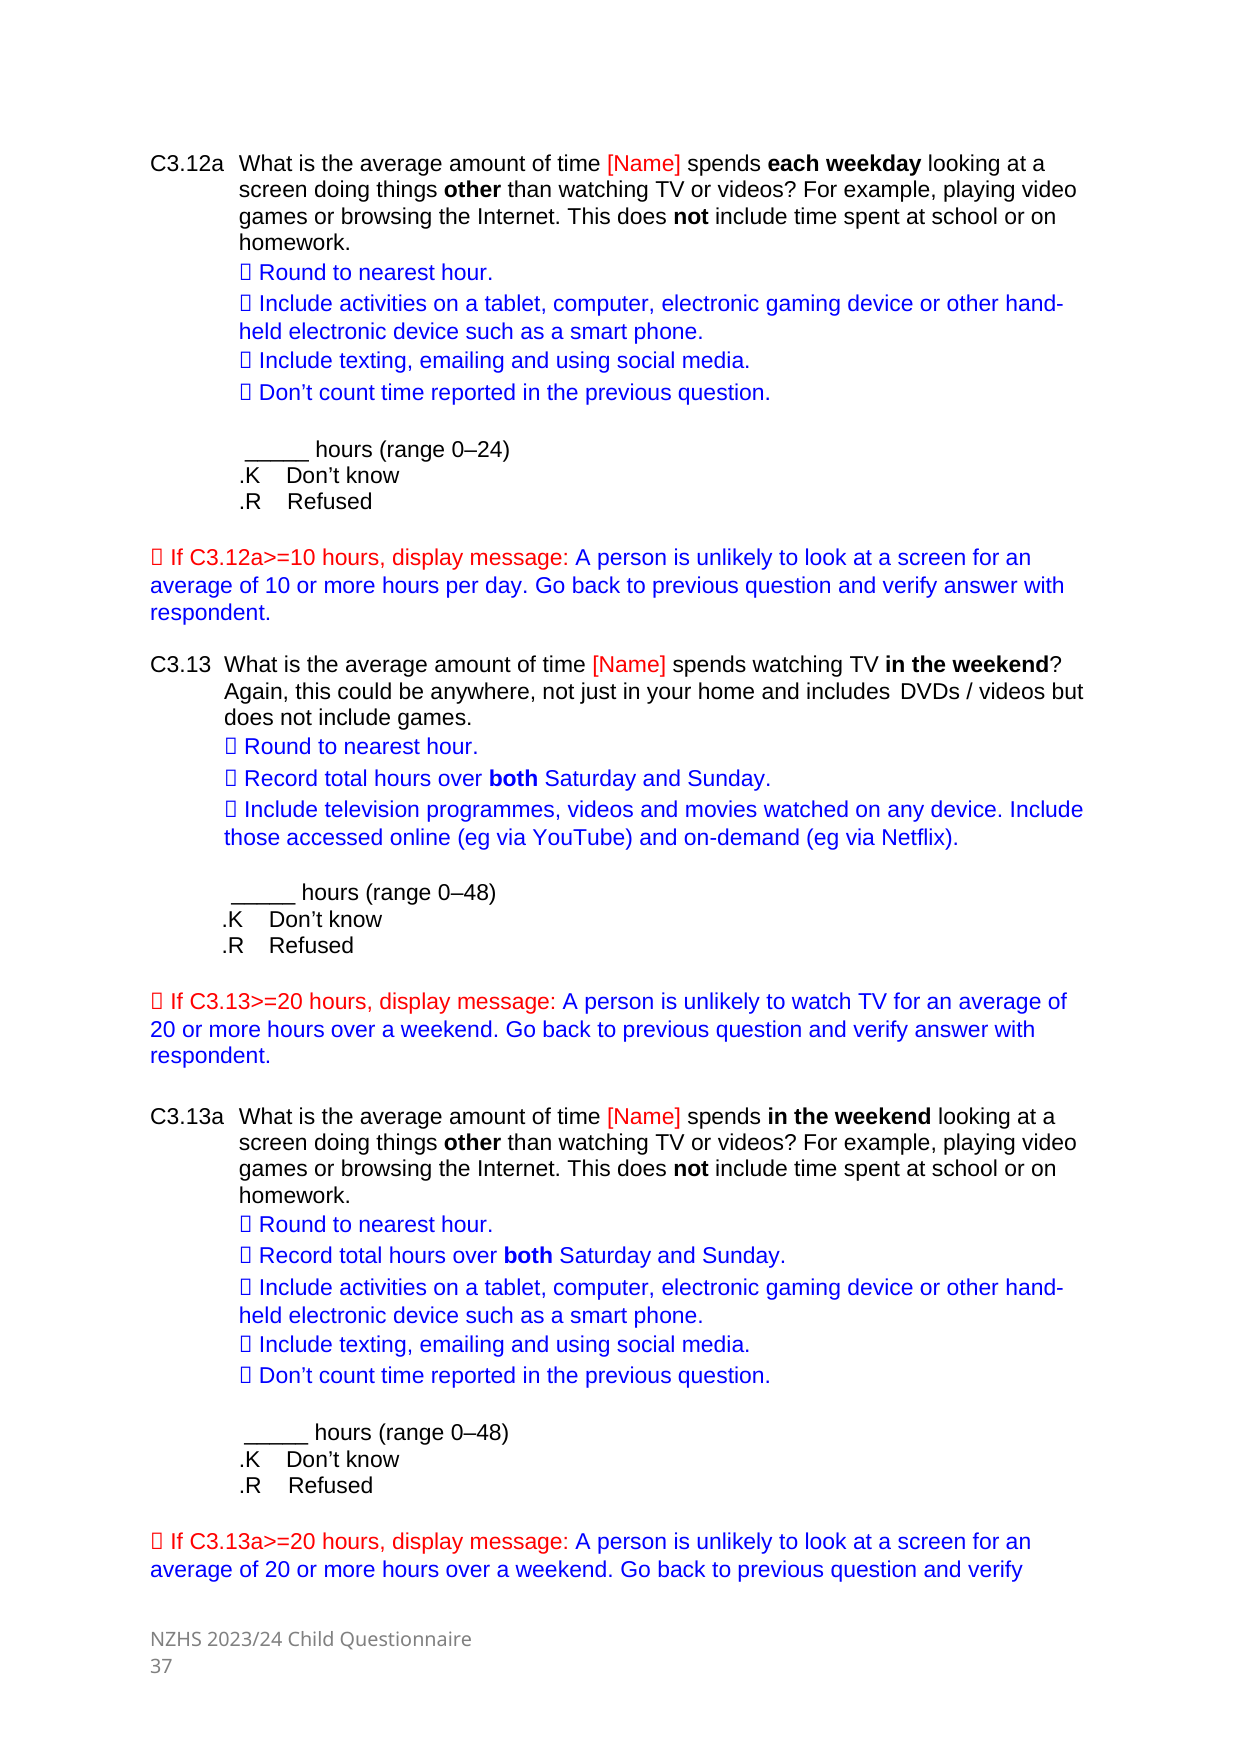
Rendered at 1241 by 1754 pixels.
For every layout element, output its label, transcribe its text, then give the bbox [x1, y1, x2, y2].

text .K Don’t know [239, 462, 1090, 488]
text  If C3.12a>=10 hours, display message: A person is unlikely to look at a screen for an average of 10 or more hours per day. Go back to previous question and verify answer with respondent. [150, 541, 1090, 625]
text _____ hours (range 0–24) [150, 436, 1090, 462]
text .R Refused [150, 488, 1090, 514]
text _____ hours (range 0–48) [150, 879, 1090, 906]
text C3.13a What is the average amount of time [Name] spends in the weekend looking at a screen doing things other than watching TV or videos? For example, playing video games or browsing the Internet. This does not include time spent at school or on homework. [150, 1103, 1090, 1208]
text C3.12a What is the average amount of time [Name] spends each weekday looking at a screen doing things other than watching TV or videos? For example, playing video games or browsing the Internet. This does not include time spent at school or on homework. [150, 150, 1090, 255]
text .K Don’t know [221, 906, 1090, 932]
text  Record total hours over both Saturday and Sunday. [224, 762, 1090, 793]
text  Include texting, emailing and using social media. [239, 1328, 1090, 1359]
text  Don’t count time reported in the previous question. [239, 376, 1090, 407]
text C3.13 What is the average amount of time [Name] spends watching TV in the weekend? Again, this could be anywhere, not just in your home and includes DVDs / videos but does not include games. [150, 651, 1090, 730]
text .K Don’t know [239, 1446, 1090, 1472]
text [150, 1525, 1090, 1582]
text  Round to nearest hour. [224, 730, 1090, 762]
text  Include activities on a tablet, computer, electronic gaming device or other hand-held electronic device such as a smart phone. [239, 1271, 1090, 1328]
text  If C3.13>=20 hours, display message: A person is unlikely to watch TV for an average of 20 or more hours over a weekend. Go back to previous question and verify answer with respondent. [150, 984, 1090, 1068]
text  Round to nearest hour. [239, 1208, 1090, 1239]
text  Round to nearest hour. [239, 255, 1090, 287]
text .R Refused [239, 1472, 1090, 1498]
text  Include texting, emailing and using social media. [239, 344, 1090, 376]
text  Don’t count time reported in the previous question. [239, 1359, 1090, 1391]
text .R Refused [221, 932, 1090, 958]
text  Record total hours over both Saturday and Sunday. [239, 1239, 1090, 1271]
text _____ hours (range 0–48) [150, 1419, 1090, 1446]
text  Include activities on a tablet, computer, electronic gaming device or other hand-held electronic device such as a smart phone. [239, 287, 1090, 344]
text  Include television programmes, videos and movies watched on any device. Include those accessed online (eg via YouTube) and on-demand (eg via Netflix). [224, 793, 1090, 850]
